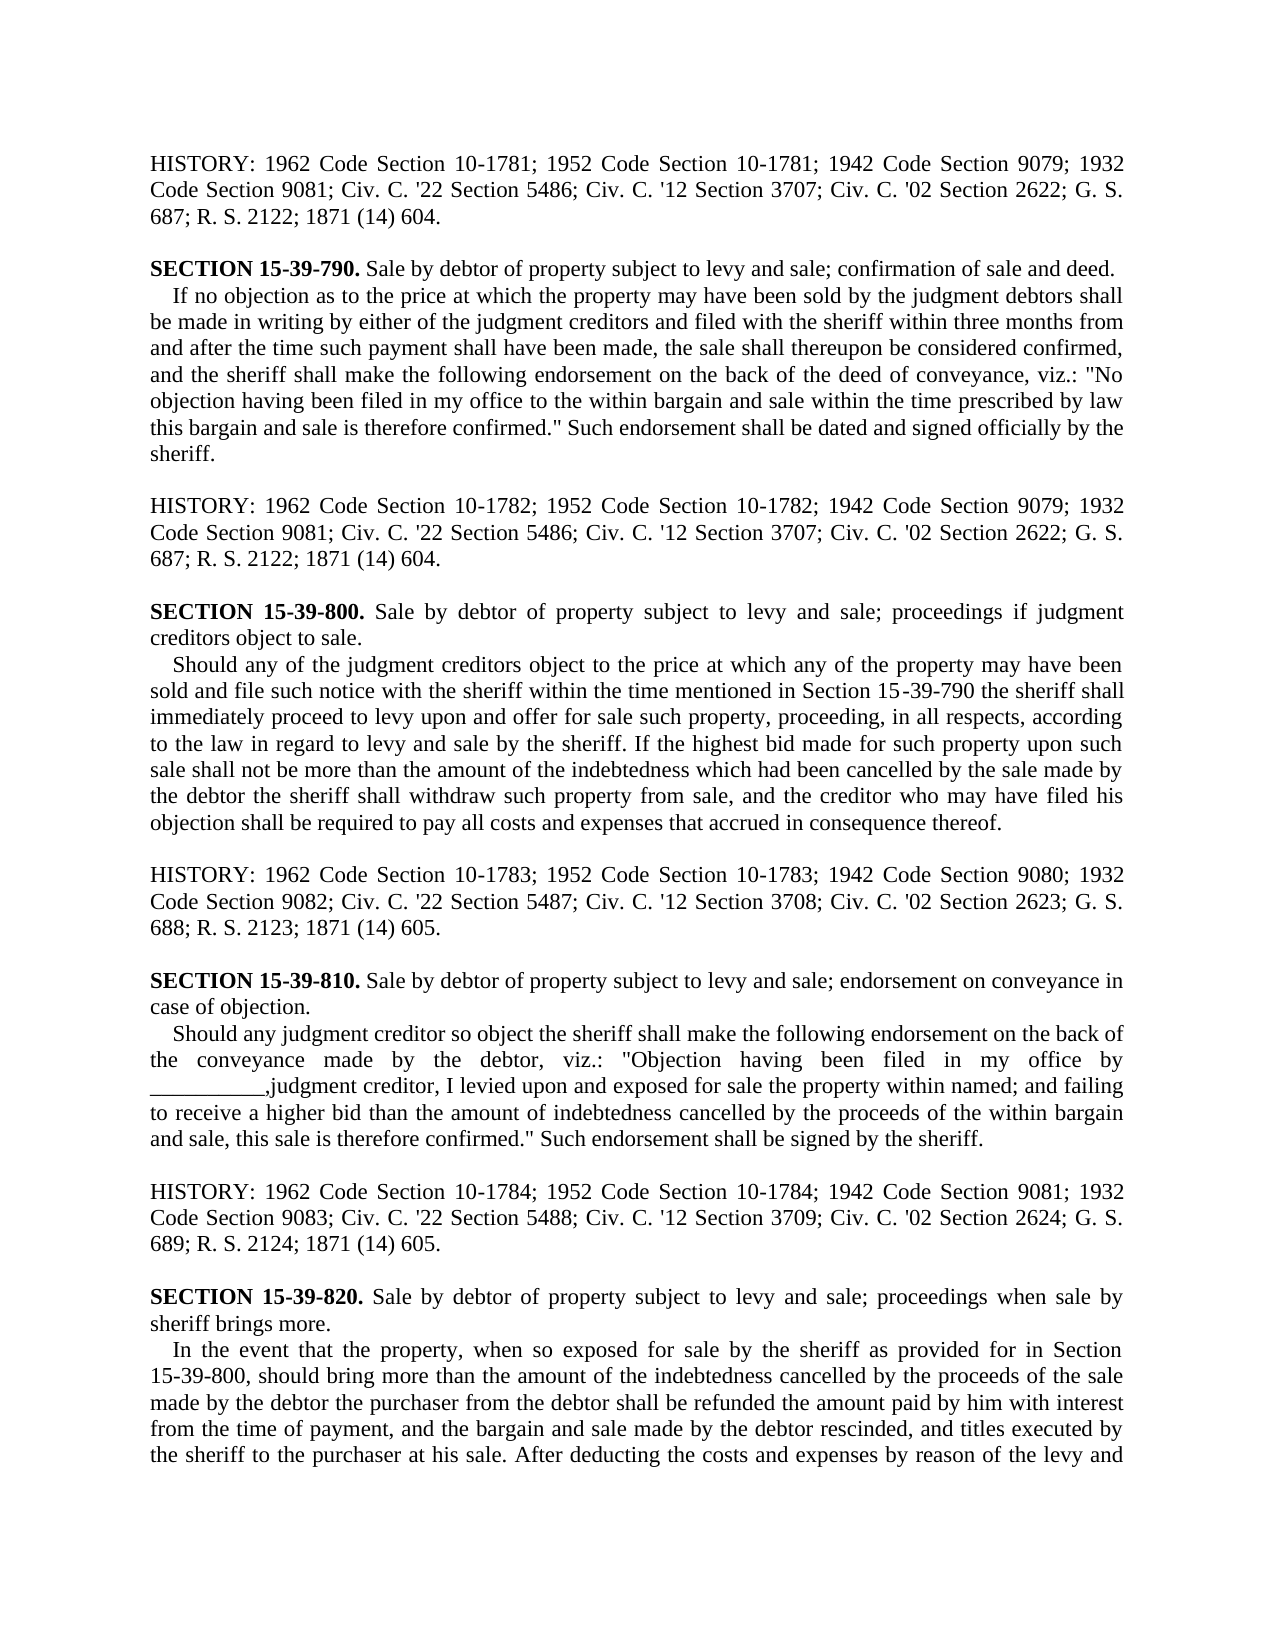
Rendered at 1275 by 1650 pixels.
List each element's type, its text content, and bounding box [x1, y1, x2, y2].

text HISTORY: 1962 Code Section 10-1781; 1952 Code Section 10-1781; 1942 Code Section 9079; 1932 Code Section 9081; Civ. C. '22 Section 5486; Civ. C. '12 Section 3707; Civ. C. '02 Section 2622; G. S. 687; R. S. 2122; 1871 (14) 604. [150, 150, 1125, 229]
text HISTORY: 1962 Code Section 10-1782; 1952 Code Section 10-1782; 1942 Code Section 9079; 1932 Code Section 9081; Civ. C. '22 Section 5486; Civ. C. '12 Section 3707; Civ. C. '02 Section 2622; G. S. 687; R. S. 2122; 1871 (14) 604. [150, 493, 1125, 572]
text SECTION 15-39-800. Sale by debtor of property subject to levy and sale; proceedings if judgment creditors object to sale. [150, 598, 1125, 651]
text HISTORY: 1962 Code Section 10-1784; 1952 Code Section 10-1784; 1942 Code Section 9081; 1932 Code Section 9083; Civ. C. '22 Section 5488; Civ. C. '12 Section 3709; Civ. C. '02 Section 2624; G. S. 689; R. S. 2124; 1871 (14) 605. [150, 1178, 1125, 1257]
text Should any of the judgment creditors object to the price at which any of the property may have been sold and file such notice with the sheriff within the time mentioned in Section 15-39-790 the sheriff shall immediately proceed to levy upon and offer for sale such property, proceeding, in all respects, according to the law in regard to levy and sale by the sheriff. If the highest bid made for such property upon such sale shall not be more than the amount of the indebtedness which had been cancelled by the sale made by the debtor the sheriff shall withdraw such property from sale, and the creditor who may have filed his objection shall be required to pay all costs and expenses that accrued in consequence thereof. [150, 651, 1125, 835]
text SECTION 15-39-820. Sale by debtor of property subject to levy and sale; proceedings when sale by sheriff brings more. [150, 1283, 1125, 1336]
text If no objection as to the price at which the property may have been sold by the judgment debtors shall be made in writing by either of the judgment creditors and filed with the sheriff within three months from and after the time such payment shall have been made, the sale shall thereupon be considered confirmed, and the sheriff shall make the following endorsement on the back of the deed of conveyance, viz.: "No objection having been filed in my office to the within bargain and sale within the time prescribed by law this bargain and sale is therefore confirmed." Such endorsement shall be dated and signed officially by the sheriff. [150, 282, 1125, 466]
text Should any judgment creditor so object the sheriff shall make the following endorsement on the back of the conveyance made by the debtor, viz.: "Objection having been filed in my office by __________,judgment creditor, I levied upon and exposed for sale the property within named; and failing to receive a higher bid than the amount of indebtedness cancelled by the proceeds of the within bargain and sale, this sale is therefore confirmed." Such endorsement shall be signed by the sheriff. [150, 1020, 1125, 1151]
text SECTION 15-39-790. Sale by debtor of property subject to levy and sale; confirmation of sale and deed. [150, 255, 1125, 282]
text SECTION 15-39-810. Sale by debtor of property subject to levy and sale; endorsement on conveyance in case of objection. [150, 967, 1125, 1020]
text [150, 1336, 1125, 1468]
text HISTORY: 1962 Code Section 10-1783; 1952 Code Section 10-1783; 1942 Code Section 9080; 1932 Code Section 9082; Civ. C. '22 Section 5487; Civ. C. '12 Section 3708; Civ. C. '02 Section 2623; G. S. 688; R. S. 2123; 1871 (14) 605. [150, 862, 1125, 941]
